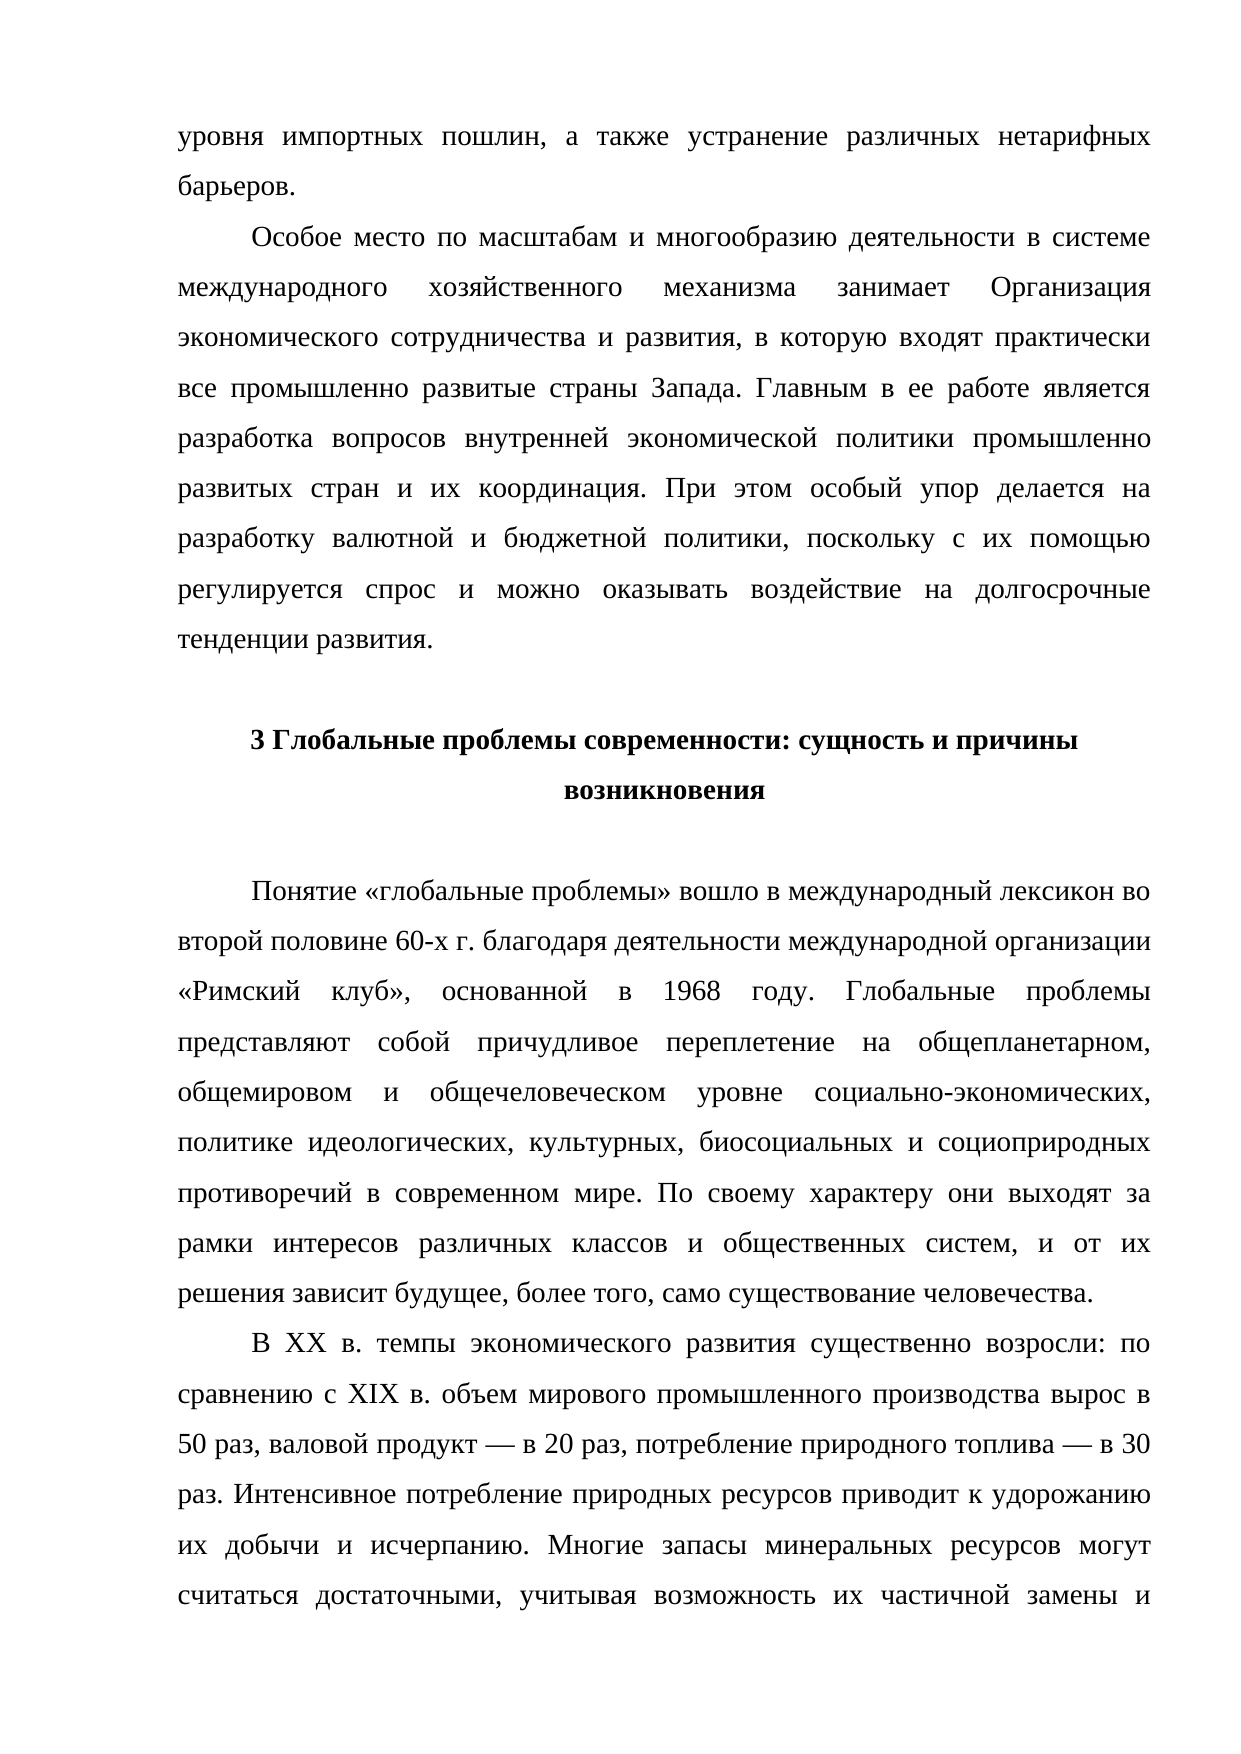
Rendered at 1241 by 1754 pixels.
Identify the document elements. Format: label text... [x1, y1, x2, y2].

text Понятие «глобальные проблемы» вошло в международный лексикон во второй половине 60-х г. благодаря деятельности международной организации «Римский клуб», основанной в 1968 году. Глобальные проблемы представляют собой причудливое переплетение на общепланетарном, общемировом и общечеловеческом уровне социально-экономических, политике идеологических, культурных, биосоциальных и социоприродных противоречий в современном мире. По своему характеру они выходят за рамки интересов различных классов и общественных систем, и от их решения зависит будущее, более того, само существование человечества. [177, 873, 1152, 1309]
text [177, 118, 1152, 202]
text Особое место по масштабам и многообразию деятельности в системе международного хозяйственного механизма занимает Организация экономического сотрудничества и развития, в которую входят практически все промышленно развитые страны Запада. Главным в ее работе является разработка вопросов внутренней экономической политики промышленно развитых стран и их координация. При этом особый упор делается на разработку валютной и бюджетной политики, поскольку с их помощью регулируется спрос и можно оказывать воздействие на долгосрочные тенденции развития. [177, 219, 1152, 655]
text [177, 1326, 1152, 1611]
text 3 Глобальные проблемы современности: сущность и причины возникновения [177, 722, 1152, 806]
